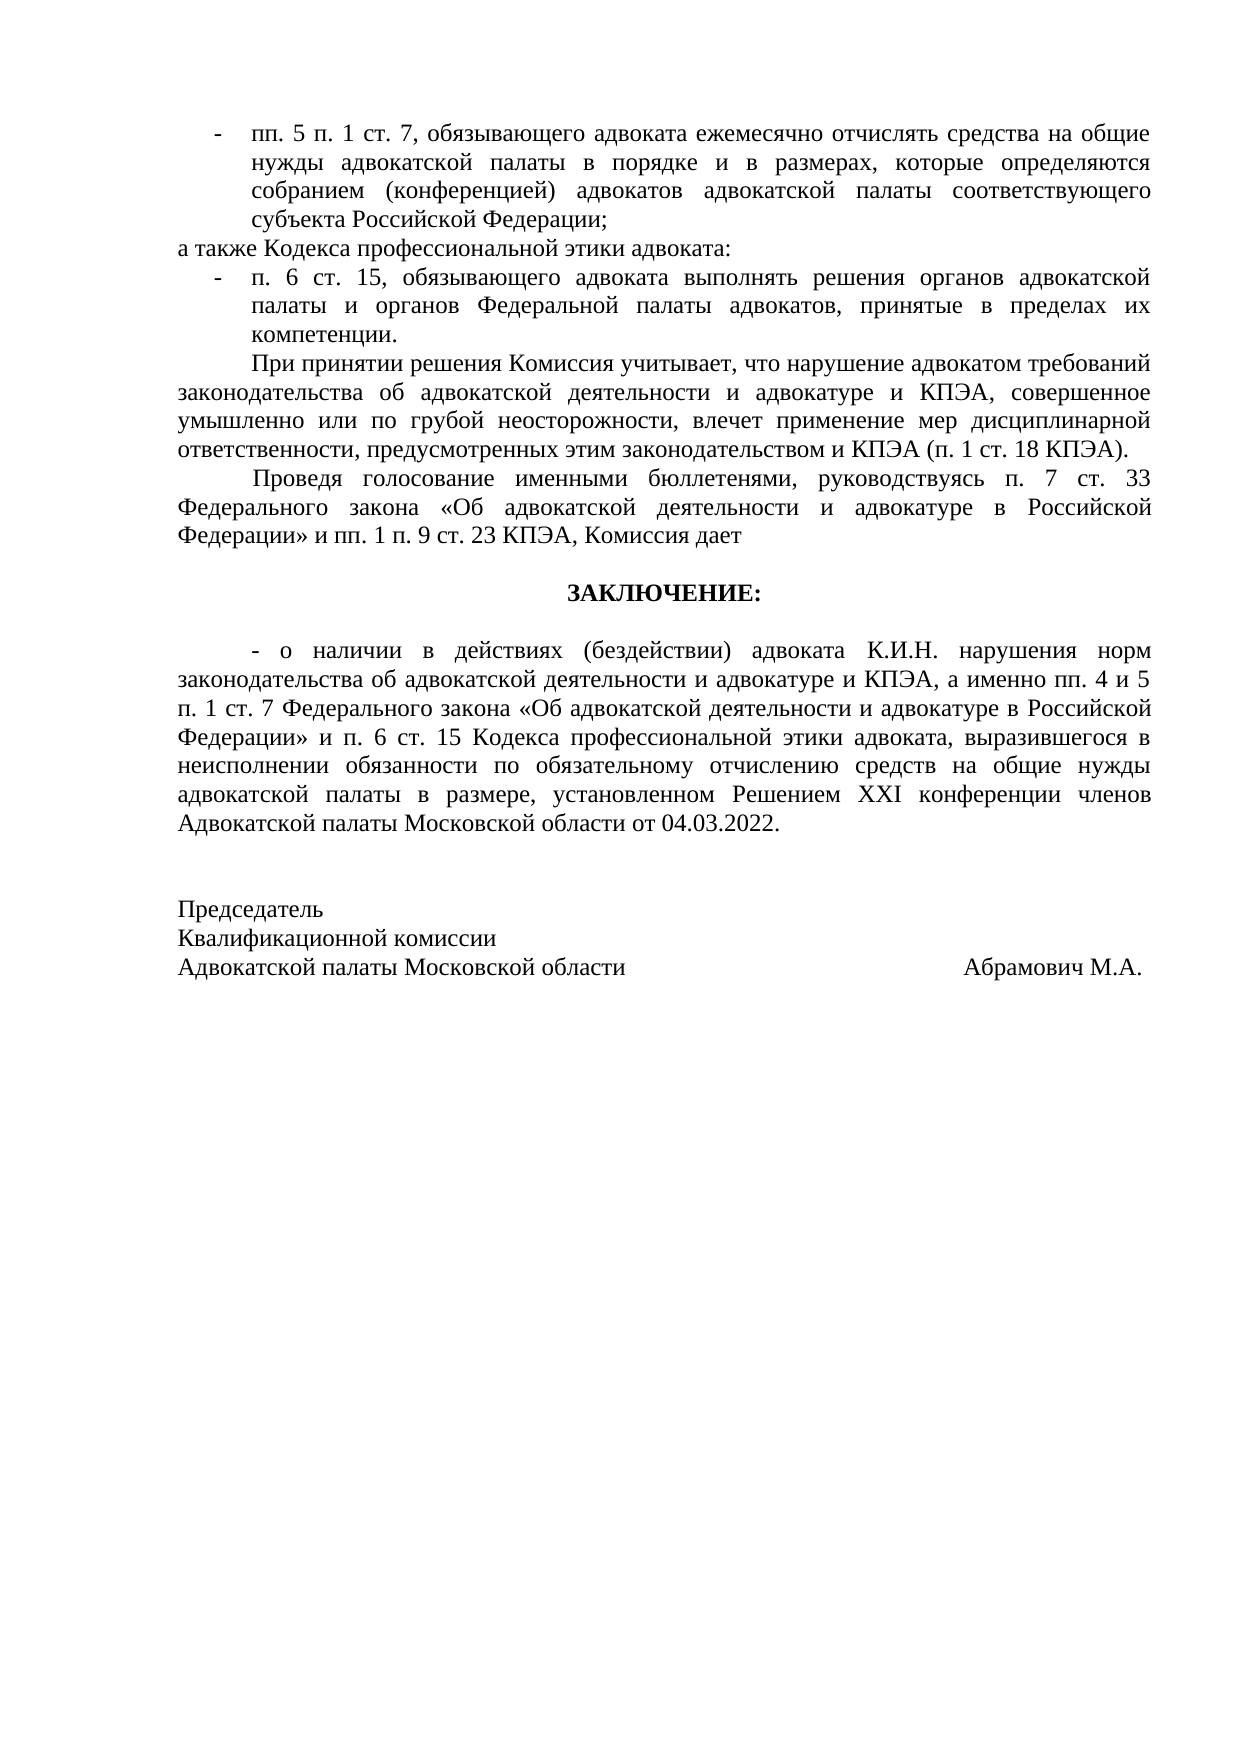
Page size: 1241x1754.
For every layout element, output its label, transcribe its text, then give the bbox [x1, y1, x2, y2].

text Квалификационной комиссии [177, 923, 1152, 952]
list пп. 5 п. 1 ст. 7, обязывающего адвоката ежемесячно отчислять средства на общие нужды адвокатской палаты в порядке и в размерах, которые определяются собранием (конференцией) адвокатов адвокатской палаты соответствующего субъекта Российской Федерации; [213, 118, 1152, 233]
text - о наличии в действиях (бездействии) адвоката К.И.Н. нарушения норм законодательства об адвокатской деятельности и адвокатуре и КПЭА, а именно пп. 4 и 5 п. 1 ст. 7 Федерального закона «Об адвокатской деятельности и адвокатуре в Российской Федерации» и п. 6 ст. 15 Кодекса профессиональной этики адвоката, выразившегося в неисполнении обязанности по обязательному отчислению средств на общие нужды адвокатской палаты в размере, установленном Решением XXI конференции членов Адвокатской палаты Московской области от 04.03.2022. [177, 636, 1152, 837]
text ЗАКЛЮЧЕНИЕ: [177, 578, 1152, 607]
text Адвокатской палаты Московской области Абрамович М.А. [177, 952, 1152, 981]
text Проведя голосование именными бюллетенями, руководствуясь п. 7 ст. 33 Федерального закона «Об адвокатской деятельности и адвокатуре в Российской Федерации» и пп. 1 п. 9 ст. 23 КПЭА, Комиссия дает [177, 463, 1152, 549]
text Председатель [177, 894, 1152, 923]
text а также Кодекса профессиональной этики адвоката: [177, 233, 1152, 262]
list п. 6 ст. 15, обязывающего адвоката выполнять решения органов адвокатской палаты и органов Федеральной палаты адвокатов, принятые в пределах их компетенции. [213, 262, 1152, 348]
text При принятии решения Комиссия учитывает, что нарушение адвокатом требований законодательства об адвокатской деятельности и адвокатуре и КПЭА, совершенное умышленно или по грубой неосторожности, влечет применение мер дисциплинарной ответственности, предусмотренных этим законодательством и КПЭА (п. 1 ст. 18 КПЭА). [177, 348, 1152, 463]
